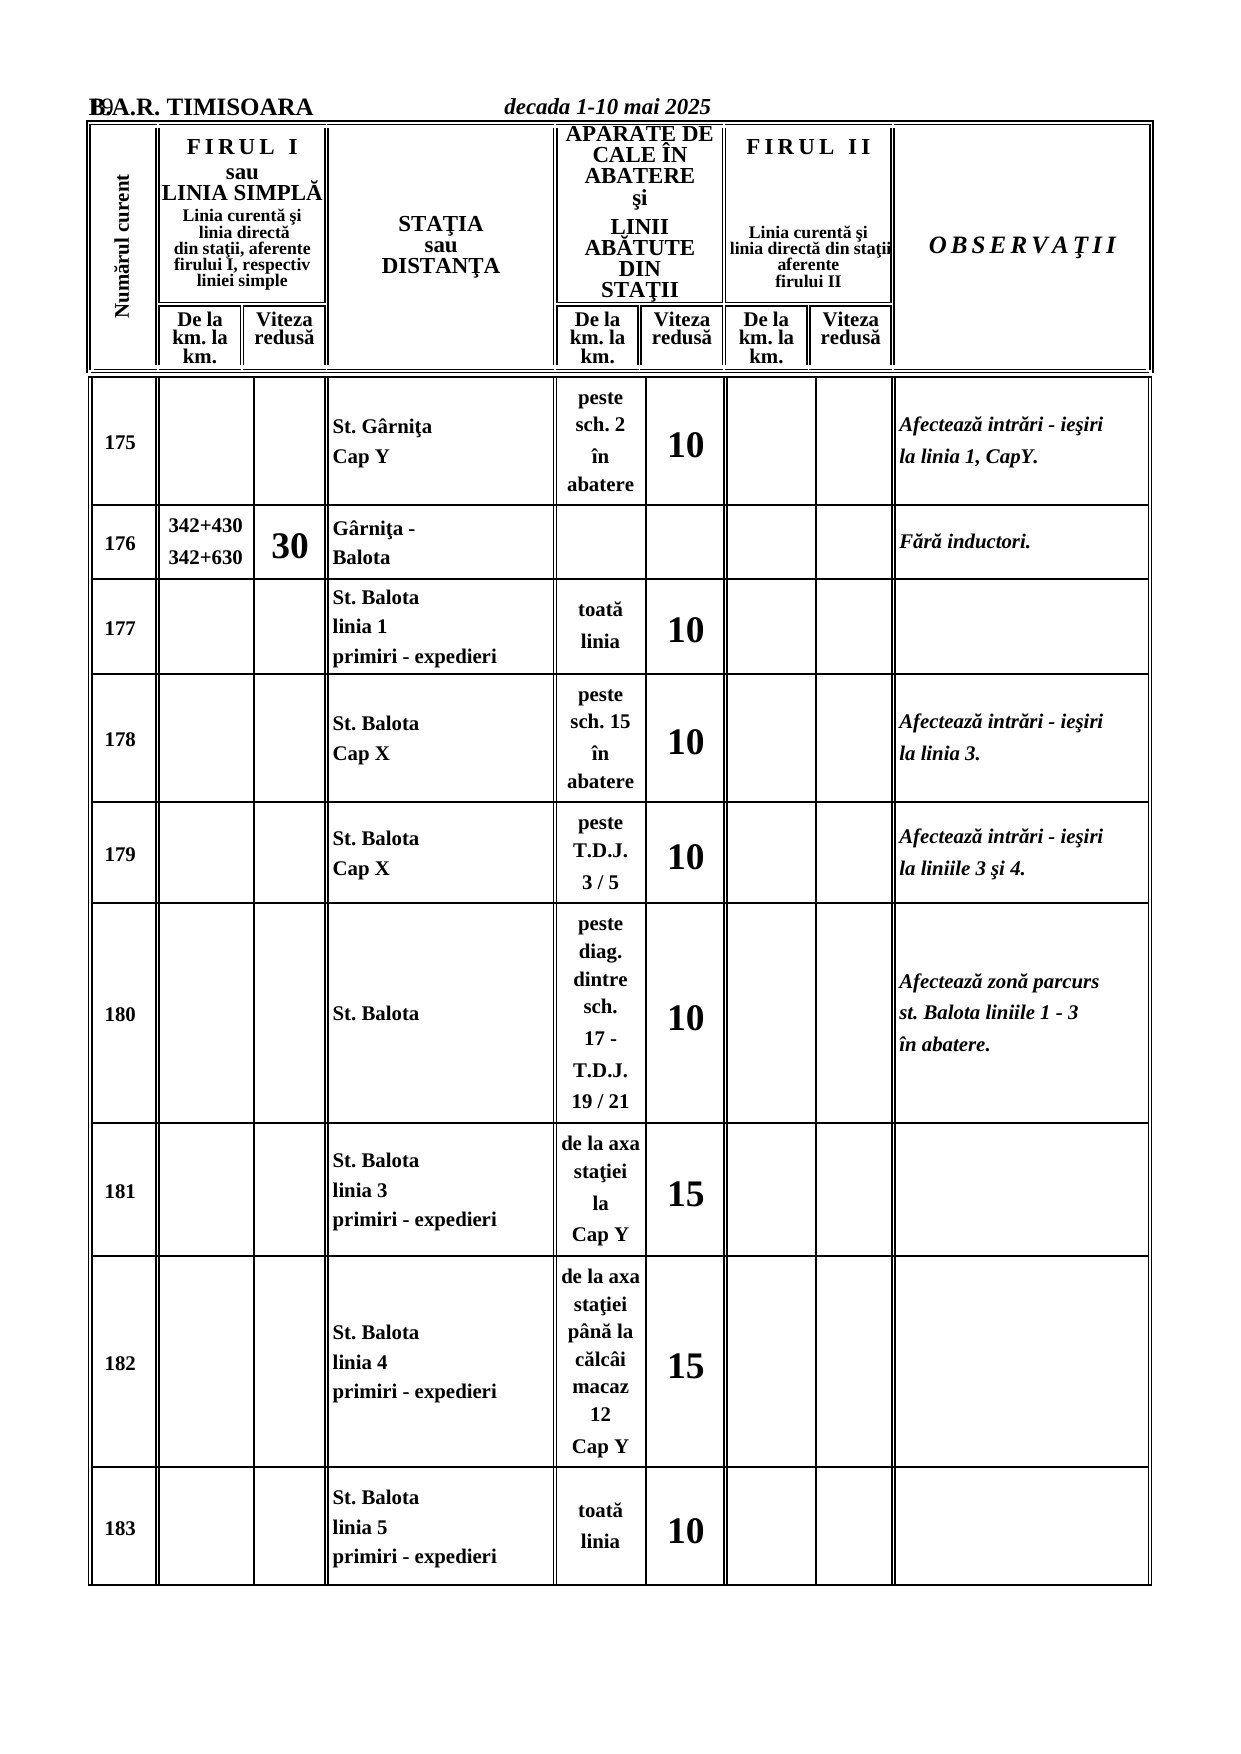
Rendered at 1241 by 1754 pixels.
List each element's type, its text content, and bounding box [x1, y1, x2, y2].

table_cell 10 [647, 675, 723, 801]
table_cell [255, 1257, 324, 1466]
table_cell [93, 675, 155, 801]
table_cell 15 [647, 1124, 723, 1255]
table_cell [817, 580, 891, 672]
table_cell [896, 1257, 1148, 1466]
table_cell [93, 580, 155, 672]
table_cell [817, 1468, 891, 1584]
table_cell St. Gârniţa Cap Y [329, 378, 553, 504]
table_cell Afectează intrări - ieşiri la liniile 3 şi 4. [896, 803, 1148, 902]
table_cell 10 [647, 803, 723, 902]
table_cell [93, 506, 155, 578]
table_cell [160, 1257, 253, 1466]
table_cell [160, 1468, 253, 1584]
table_cell [728, 1257, 815, 1466]
table_cell peste diag. dintre sch. 17 - T.D.J. 19 / 21 [557, 904, 645, 1122]
table_cell [817, 675, 891, 801]
table_cell 342+430 342+630 [160, 506, 253, 578]
table_cell [896, 580, 1148, 672]
table_cell [93, 904, 155, 1122]
table_cell [160, 1124, 253, 1255]
table_cell [255, 904, 324, 1122]
table_cell [817, 803, 891, 902]
table_cell St. Balota linia 1 primiri - expedieri [329, 580, 553, 672]
table_cell Gârniţa - Balota [329, 506, 553, 578]
table_cell [896, 1124, 1148, 1255]
table_cell [817, 1257, 891, 1466]
table_cell [817, 378, 891, 504]
table_cell 10 [647, 378, 723, 504]
table_cell peste sch. 15 în abatere [557, 675, 645, 801]
table_cell Afectează intrări - ieşiri la linia 3. [896, 675, 1148, 801]
table_cell [255, 580, 324, 672]
table_cell St. Balota linia 4 primiri - expedieri [329, 1257, 553, 1466]
table_cell [647, 506, 723, 578]
table_cell [255, 803, 324, 902]
table_cell [255, 378, 324, 504]
table_cell toată linia [557, 580, 645, 672]
table_cell 10 [647, 580, 723, 672]
table_cell St. Balota Cap X [329, 675, 553, 801]
table_cell 30 [255, 506, 324, 578]
table_cell [817, 506, 891, 578]
table_cell toată linia [557, 1468, 645, 1584]
table_cell St. Balota Cap X [329, 803, 553, 902]
table_cell [93, 1468, 155, 1584]
table_cell Fără inductori. [896, 506, 1148, 578]
table_cell 10 [647, 904, 723, 1122]
table_cell [93, 1124, 155, 1255]
table_cell [93, 803, 155, 902]
table_cell St. Balota linia 3 primiri - expedieri [329, 1124, 553, 1255]
table_cell [817, 904, 891, 1122]
table_cell de la axa staţiei la Cap Y [557, 1124, 645, 1255]
table_cell St. Balota [329, 904, 553, 1122]
table_cell 10 [647, 1468, 723, 1584]
table_cell Afectează zonă parcurs st. Balota liniile 1 - 3 în abatere. [896, 904, 1148, 1122]
table_cell [896, 1468, 1148, 1584]
table_cell [160, 675, 253, 801]
table_cell de la axa staţiei până la călcâi macaz 12 Cap Y [557, 1257, 645, 1466]
table_cell [160, 378, 253, 504]
table_cell [160, 904, 253, 1122]
table_cell [728, 1124, 815, 1255]
table_cell [728, 1468, 815, 1584]
table_cell Afectează intrări - ieşiri la linia 1, CapY. [896, 378, 1148, 504]
table_cell [93, 1257, 155, 1466]
table_cell [255, 1124, 324, 1255]
table_cell [728, 803, 815, 902]
table_cell [160, 580, 253, 672]
table_cell [728, 378, 815, 504]
table_cell [728, 675, 815, 801]
table_cell 15 [647, 1257, 723, 1466]
table_cell [255, 675, 324, 801]
table_cell [728, 506, 815, 578]
table_cell [817, 1124, 891, 1255]
table_cell [728, 904, 815, 1122]
table_cell [557, 506, 645, 578]
table_cell [93, 378, 155, 504]
table_cell [255, 1468, 324, 1584]
table_cell peste sch. 2 în abatere [557, 378, 645, 504]
table_cell [160, 803, 253, 902]
table_cell peste T.D.J. 3 / 5 [557, 803, 645, 902]
table_cell St. Balota linia 5 primiri - expedieri [329, 1468, 553, 1584]
table_cell [728, 580, 815, 672]
